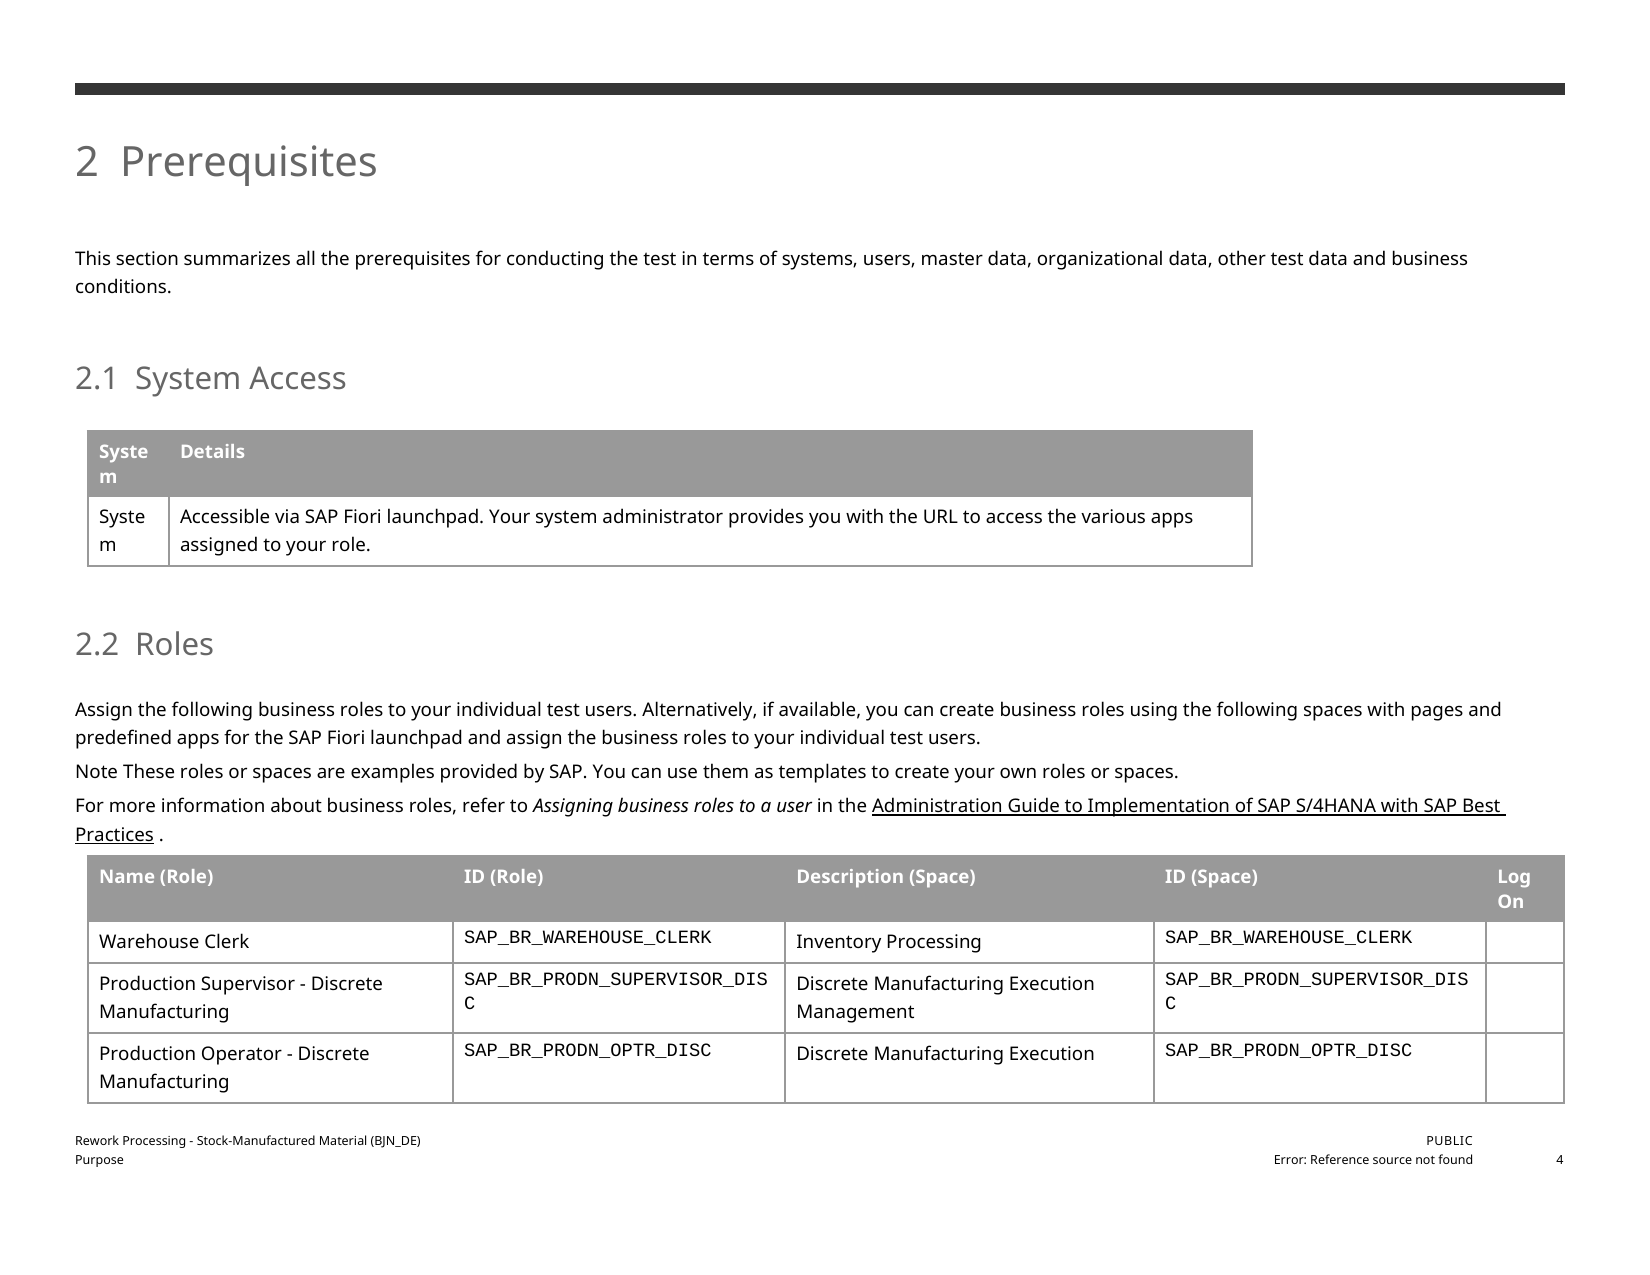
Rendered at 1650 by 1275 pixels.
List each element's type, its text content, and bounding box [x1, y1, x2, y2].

subtitle System Access [75, 359, 1565, 397]
table_cell SAP_BR_PRODN_OPTR_DISC [454, 1034, 784, 1102]
table_cell SAP_BR_PRODN_SUPERVISOR_DISC [454, 964, 784, 1032]
table_header ID (Space) [1155, 857, 1485, 920]
table_cell SAP_BR_WAREHOUSE_CLERK [454, 922, 784, 962]
table_cell [1487, 922, 1563, 962]
table_cell System [89, 497, 168, 565]
table_cell Warehouse Clerk [89, 922, 452, 962]
table_cell Production Operator - Discrete Manufacturing [89, 1034, 452, 1102]
table_cell [1487, 1034, 1563, 1102]
subtitle Roles [75, 625, 1565, 663]
text Assign the following business roles to your individual test users. Alternatively, if available, you can create business roles using the following spaces with pages and predefined apps for the SAP Fiori launchpad and assign the business roles to your individual test users. [75, 696, 1565, 750]
table_cell Accessible via SAP Fiori launchpad. Your system administrator provides you with the URL to access the various apps assigned to your role. [170, 497, 1251, 565]
table_cell Discrete Manufacturing Execution Management [786, 964, 1153, 1032]
text Note These roles or spaces are examples provided by SAP. You can use them as templates to create your own roles or spaces. [75, 758, 1565, 784]
table_cell Inventory Processing [786, 922, 1153, 962]
table_header ID (Role) [454, 857, 784, 920]
table_cell SAP_BR_WAREHOUSE_CLERK [1155, 922, 1485, 962]
table_cell SAP_BR_PRODN_OPTR_DISC [1155, 1034, 1485, 1102]
table_cell Discrete Manufacturing Execution [786, 1034, 1153, 1102]
table_header System [89, 432, 168, 495]
table_cell SAP_BR_PRODN_SUPERVISOR_DISC [1155, 964, 1485, 1032]
table_header Name (Role) [89, 857, 452, 920]
text This section summarizes all the prerequisites for conducting the test in terms of systems, users, master data, organizational data, other test data and business conditions. [75, 245, 1565, 298]
table_cell Production Supervisor - Discrete Manufacturing [89, 964, 452, 1032]
table_header Log On [1487, 857, 1563, 920]
table_header Details [170, 432, 1251, 495]
text For more information about business roles, refer to Assigning business roles to a user in the Administration Guide to Implementation of SAP S/4HANA with SAP Best Practices . [75, 793, 1565, 846]
subtitle Prerequisites [75, 137, 1565, 187]
table_cell [1487, 964, 1563, 1032]
table_header Description (Space) [786, 857, 1153, 920]
